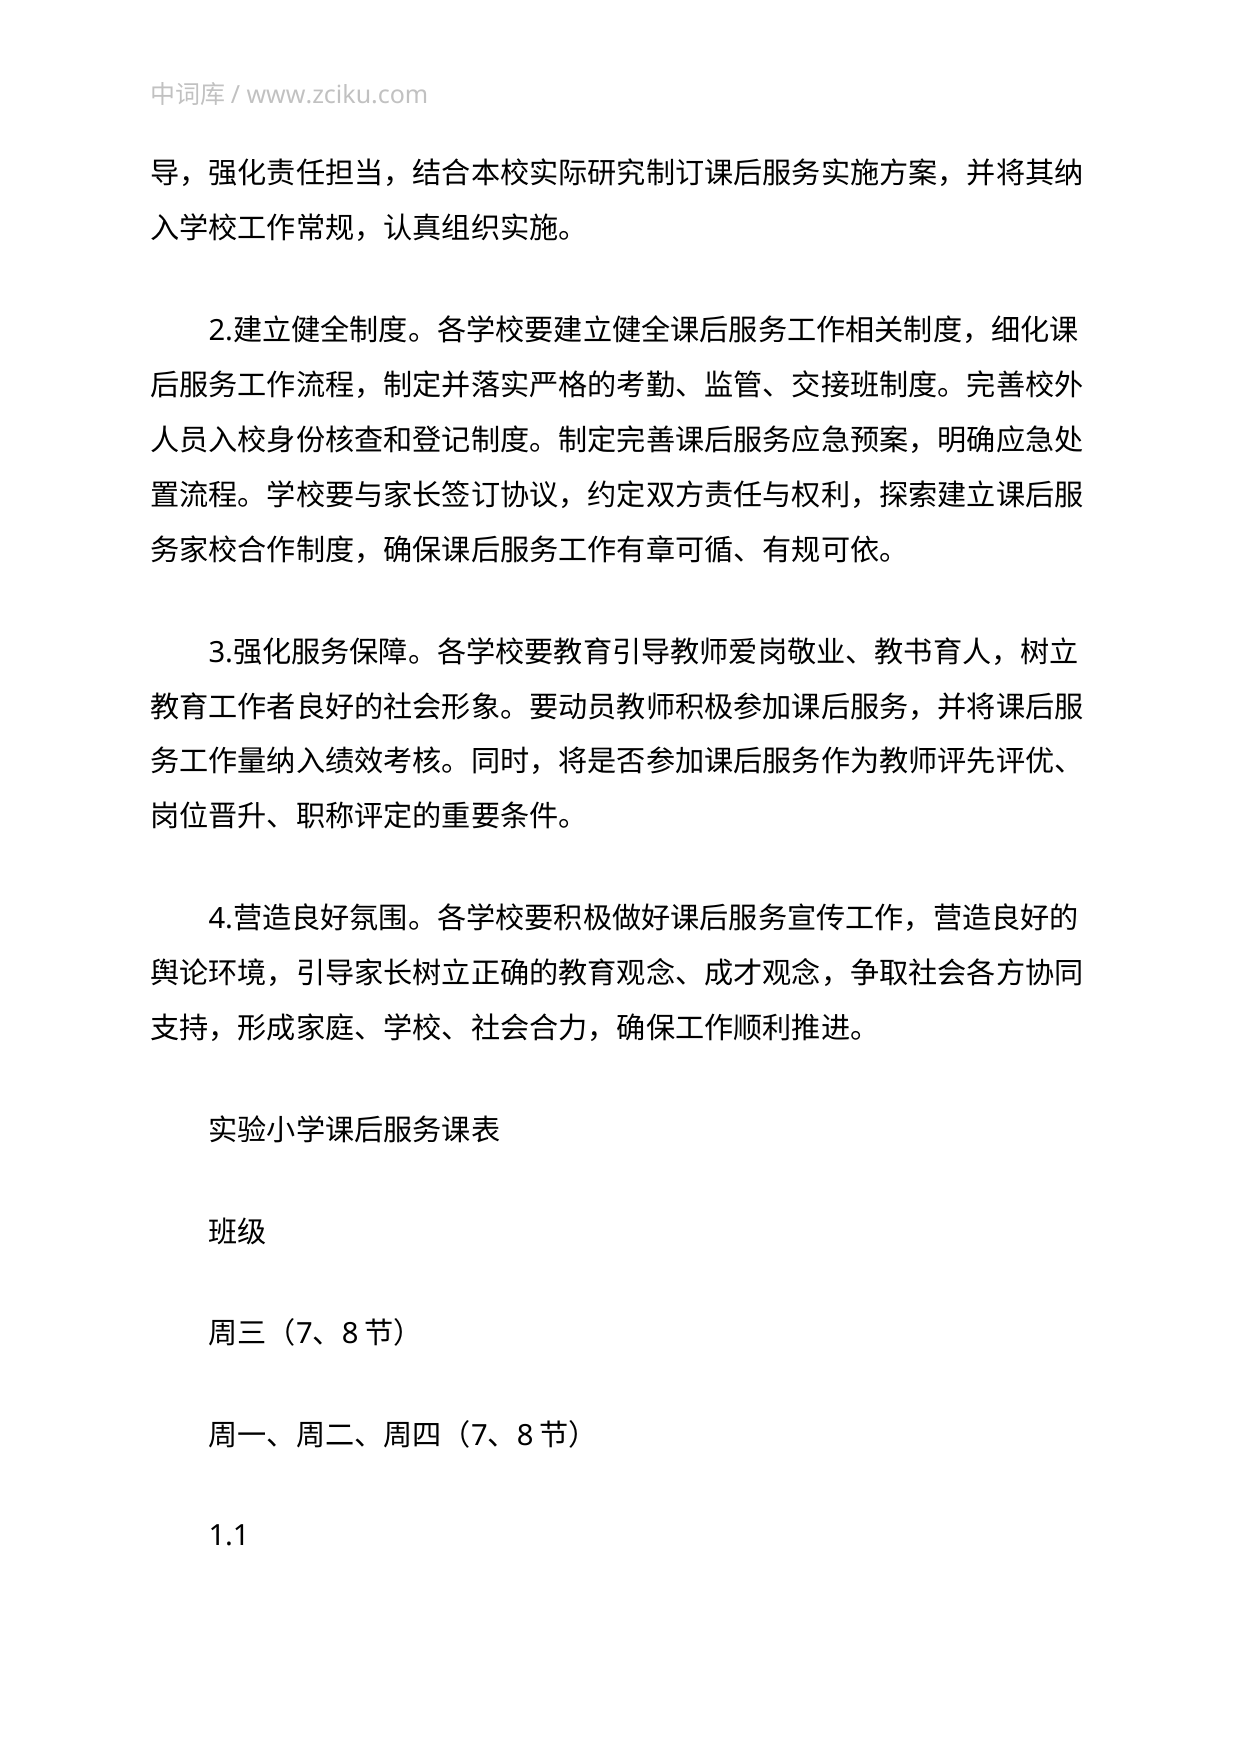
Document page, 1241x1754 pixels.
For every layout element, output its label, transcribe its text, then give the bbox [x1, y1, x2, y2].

text 1.1 [150, 1514, 1090, 1553]
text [150, 150, 1090, 247]
text 3.强化服务保障。各学校要教育引导教师爱岗敬业、教书育人，树立教育工作者良好的社会形象。要动员教师积极参加课后服务，并将课后服务工作量纳入绩效考核。同时，将是否参加课后服务作为教师评先评优、岗位晋升、职称评定的重要条件。 [150, 628, 1090, 835]
text 周一、周二、周四（7、8节） [150, 1412, 1090, 1454]
text 4.营造良好氛围。各学校要积极做好课后服务宣传工作，营造良好的舆论环境，引导家长树立正确的教育观念、成才观念，争取社会各方协同支持，形成家庭、学校、社会合力，确保工作顺利推进。 [150, 895, 1090, 1047]
text 实验小学课后服务课表 [150, 1106, 1090, 1149]
text 班级 [150, 1208, 1090, 1250]
text 周三（7、8节） [150, 1310, 1090, 1352]
text 2.建立健全制度。各学校要建立健全课后服务工作相关制度，细化课后服务工作流程，制定并落实严格的考勤、监管、交接班制度。完善校外人员入校身份核查和登记制度。制定完善课后服务应急预案，明确应急处置流程。学校要与家长签订协议，约定双方责任与权利，探索建立课后服务家校合作制度，确保课后服务工作有章可循、有规可依。 [150, 307, 1090, 569]
